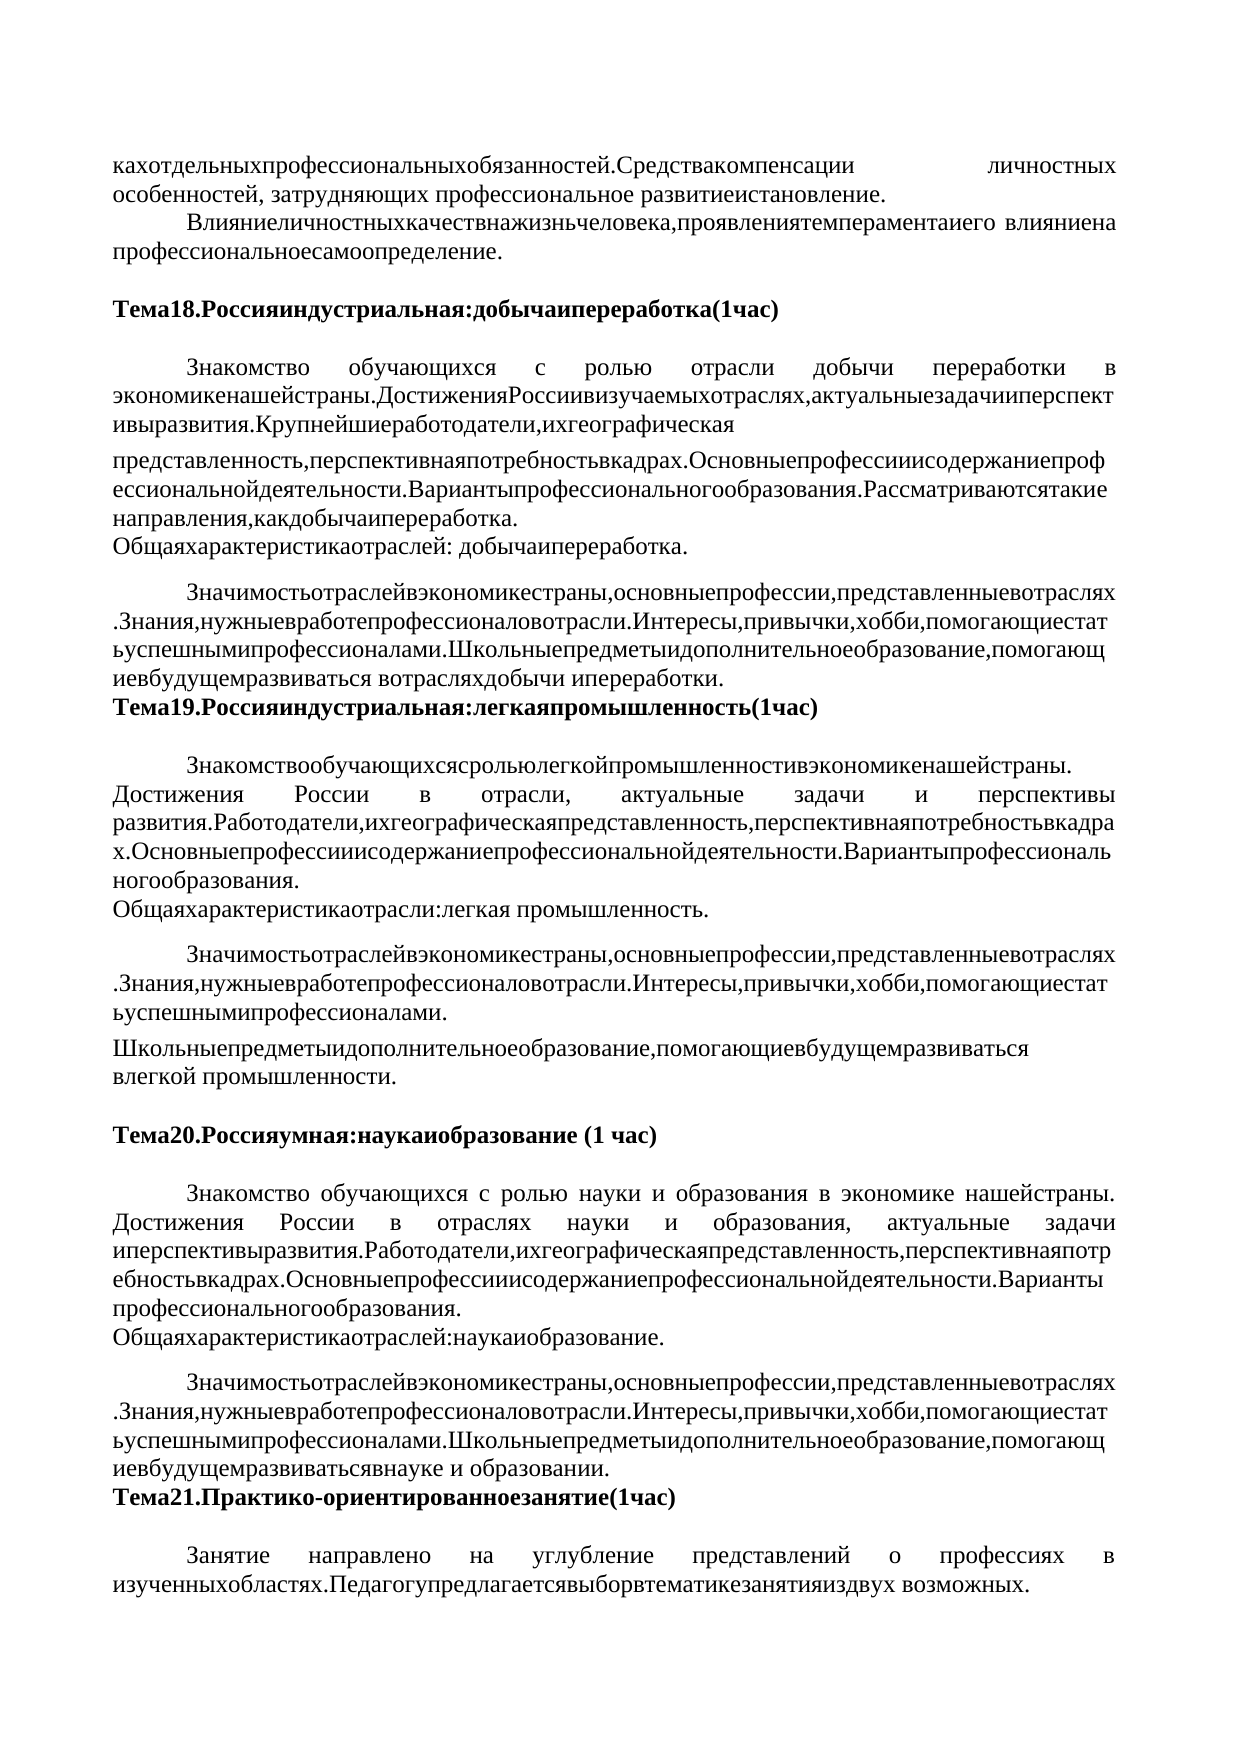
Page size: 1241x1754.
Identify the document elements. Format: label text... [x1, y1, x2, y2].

text Знакомствообучающихсясрольюлегкойпромышленностивэкономикенашейстраны. Достижения России в отрасли, актуальные задачи и перспективы развития.Работодатели,ихгеографическаяпредставленность,перспективнаяпотребностьвкадрах.Основныепрофессииисодержаниепрофессиональнойдеятельности.Вариантыпрофессиональногообразования. [112, 750, 1117, 894]
text Значимостьотраслейвэкономикестраны,основныепрофессии,представленныевотраслях.Знания,нужныевработепрофессионаловотрасли.Интересы,привычки,хобби,помогающиестатьуспешнымипрофессионалами.Школьныепредметыидополнительноеобразование,помогающиевбудущемразвиватьсявнауке и образовании. [112, 1367, 1117, 1482]
text Знакомство обучающихся с ролью науки и образования в экономике нашейстраны. Достижения России в отраслях науки и образования, актуальные задачи иперспективыразвития.Работодатели,ихгеографическаяпредставленность,перспективнаяпотребностьвкадрах.Основныепрофессииисодержаниепрофессиональнойдеятельности.Вариантыпрофессиональногообразования. [112, 1178, 1117, 1322]
text Тема20.Россияумная:наукаиобразование (1 час) [112, 1120, 1128, 1148]
text Тема18.Россияиндустриальная:добычаипереработка(1час) [112, 294, 1128, 323]
text Значимостьотраслейвэкономикестраны,основныепрофессии,представленныевотраслях.Знания,нужныевработепрофессионаловотрасли.Интересы,привычки,хобби,помогающиестатьуспешнымипрофессионалами.Школьныепредметыидополнительноеобразование,помогающиевбудущемразвиваться вотрасляхдобычи ипереработки. [112, 577, 1117, 692]
text Тема19.Россияиндустриальная:легкаяпромышленность(1час) [112, 692, 1128, 721]
text Тема21.Практико-ориентированноезанятие(1час) [112, 1482, 1128, 1511]
text Знакомство обучающихся с ролью отрасли добычи переработки в экономикенашейстраны.ДостиженияРоссиивизучаемыхотраслях,актуальныезадачииперспективыразвития.Крупнейшиеработодатели,ихгеографическая [112, 352, 1117, 438]
text Общаяхарактеристикаотрасли:легкая промышленность. [112, 894, 1128, 922]
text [112, 150, 1117, 207]
text Общаяхарактеристикаотраслей:наукаиобразование. [112, 1322, 1128, 1351]
text Значимостьотраслейвэкономикестраны,основныепрофессии,представленныевотраслях.Знания,нужныевработепрофессионаловотрасли.Интересы,привычки,хобби,помогающиестатьуспешнымипрофессионалами. [112, 939, 1117, 1026]
text Школьныепредметыидополнительноеобразование,помогающиевбудущемразвиваться влегкой промышленности. [112, 1033, 1117, 1090]
text Общаяхарактеристикаотраслей: добычаипереработка. [112, 531, 1128, 560]
text представленность,перспективнаяпотребностьвкадрах.Основныепрофессииисодержаниепрофессиональнойдеятельности.Вариантыпрофессиональногообразования.Рассматриваютсятакиенаправления,какдобычаипереработка. [112, 445, 1116, 531]
text Занятие направлено на углубление представлений о профессиях в изученныхобластях.Педагогупредлагаетсявыборвтематикезанятияиздвух возможных. [112, 1540, 1116, 1598]
text Влияниеличностныхкачествнажизньчеловека,проявлениятемпераментаиего влияниена профессиональноесамоопределение. [112, 207, 1117, 265]
